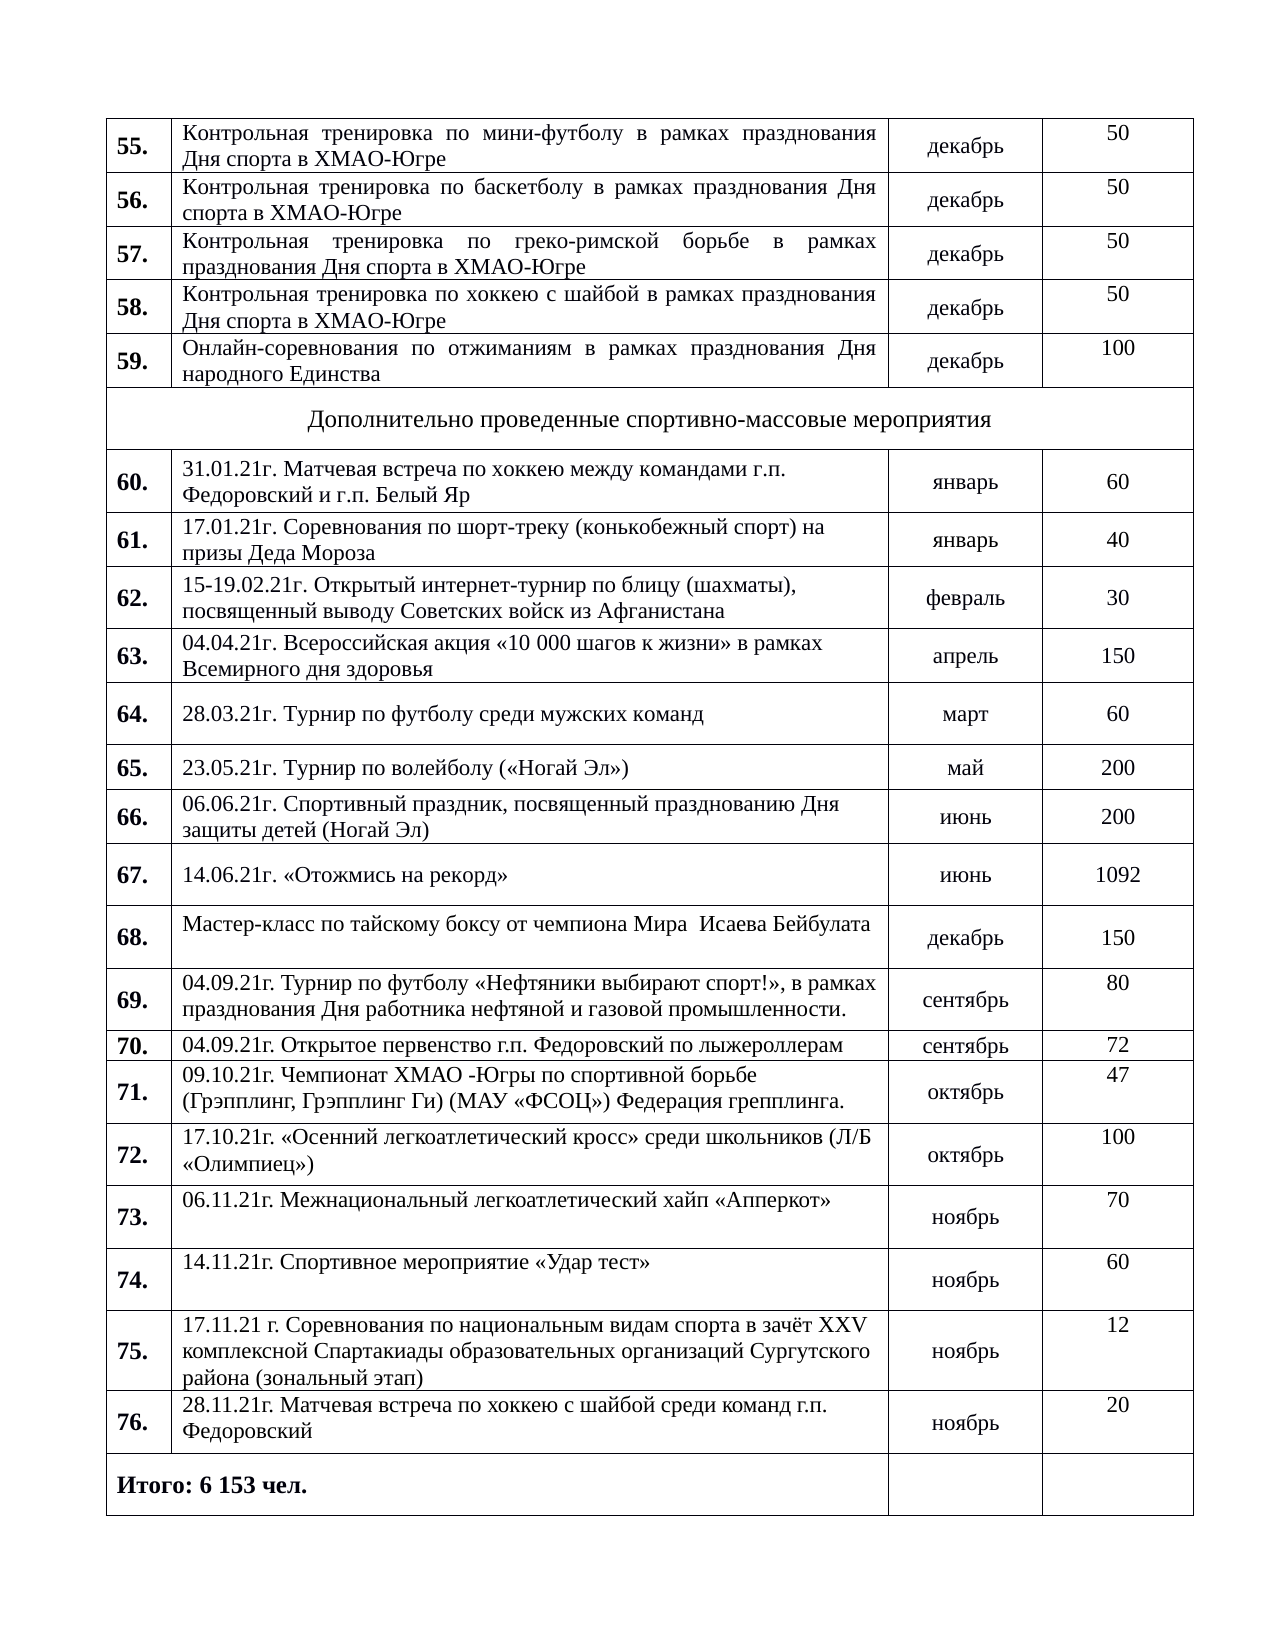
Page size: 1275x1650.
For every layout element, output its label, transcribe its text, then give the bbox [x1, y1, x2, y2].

table_cell 04.09.21г. Турнир по футболу «Нефтяники выбирают спорт!», в рамках празднования Дня работника нефтяной и газовой промышленности. [172, 969, 888, 1030]
table_cell декабрь [889, 334, 1042, 387]
table_cell ноябрь [889, 1311, 1042, 1390]
table_cell 50 [1043, 119, 1193, 172]
table_cell декабрь [889, 173, 1042, 226]
table_cell декабрь [889, 227, 1042, 279]
table_cell [889, 1454, 1042, 1515]
table_cell 17.10.21г. «Осенний легкоатлетический кросс» среди школьников (Л/Б «Олимпиец») [172, 1124, 888, 1185]
table_cell 100 [1043, 334, 1193, 387]
table_cell 17.11.21 г. Соревнования по национальным видам спорта в зачёт XXV комплексной Спартакиады образовательных организаций Сургутского района (зональный этап) [172, 1311, 888, 1390]
table_cell декабрь [889, 906, 1042, 968]
table_cell 50 [1043, 227, 1193, 279]
table_cell [107, 1249, 171, 1310]
table_cell 06.11.21г. Межнациональный легкоатлетический хайп «Апперкот» [172, 1186, 888, 1247]
table_cell [107, 790, 171, 843]
table_cell декабрь [889, 280, 1042, 333]
table_cell [107, 1031, 171, 1060]
table_cell [107, 227, 171, 279]
table_cell 06.06.21г. Спортивный праздник, посвященный празднованию Дня защиты детей (Ногай Эл) [172, 790, 888, 843]
table_cell [107, 844, 171, 905]
table_cell 50 [1043, 280, 1193, 333]
table_cell [107, 629, 171, 682]
table_cell 80 [1043, 969, 1193, 1030]
table_cell Контрольная тренировка по баскетболу в рамках празднования Дня спорта в ХМАО-Югре [172, 173, 888, 226]
table_cell Мастер-класс по тайскому боксу от чемпиона Мира Исаева Бейбулата [172, 906, 888, 968]
table_cell октябрь [889, 1061, 1042, 1122]
table_cell [107, 513, 171, 566]
table_cell Итого: 6 153 чел. [107, 1454, 888, 1515]
table_cell сентябрь [889, 1031, 1042, 1060]
table_cell 200 [1043, 745, 1193, 789]
table_cell ноябрь [889, 1186, 1042, 1247]
table_cell 50 [1043, 173, 1193, 226]
table_cell [107, 969, 171, 1030]
table_cell декабрь [889, 119, 1042, 172]
table_cell 60 [1043, 450, 1193, 512]
table_cell Контрольная тренировка по мини-футболу в рамках празднования Дня спорта в ХМАО-Югре [172, 119, 888, 172]
table_cell май [889, 745, 1042, 789]
table_cell [107, 1061, 171, 1122]
table_cell 12 [1043, 1311, 1193, 1390]
table_cell 23.05.21г. Турнир по волейболу («Ногай Эл») [172, 745, 888, 789]
table_cell 17.01.21г. Соревнования по шорт-треку (конькобежный спорт) на призы Деда Мороза [172, 513, 888, 566]
table_cell [107, 450, 171, 512]
table_cell 09.10.21г. Чемпионат ХМАО -Югры по спортивной борьбе (Грэпплинг, Грэпплинг Ги) (МАУ «ФСОЦ») Федерация грепплинга. [172, 1061, 888, 1122]
table_cell [107, 119, 171, 172]
table_cell [107, 906, 171, 968]
table_cell октябрь [889, 1124, 1042, 1185]
table_cell 40 [1043, 513, 1193, 566]
table_cell 31.01.21г. Матчевая встреча по хоккею между командами г.п. Федоровский и г.п. Белый Яр [172, 450, 888, 512]
table_cell Дополнительно проведенные спортивно-массовые мероприятия [107, 388, 1193, 449]
table_cell 70 [1043, 1186, 1193, 1247]
table_cell апрель [889, 629, 1042, 682]
table_cell [107, 1124, 171, 1185]
table_cell 28.03.21г. Турнир по футболу среди мужских команд [172, 683, 888, 744]
table_cell январь [889, 513, 1042, 566]
table_cell [107, 280, 171, 333]
table_cell [107, 173, 171, 226]
table_cell 04.09.21г. Открытое первенство г.п. Федоровский по лыжероллерам [172, 1031, 888, 1060]
table_cell 72 [1043, 1031, 1193, 1060]
table_cell январь [889, 450, 1042, 512]
table_cell 30 [1043, 567, 1193, 628]
table_cell [1043, 1454, 1193, 1515]
table_cell ноябрь [889, 1249, 1042, 1310]
table_cell 14.06.21г. «Отожмись на рекорд» [172, 844, 888, 905]
table_cell 28.11.21г. Матчевая встреча по хоккею с шайбой среди команд г.п. Федоровский [172, 1391, 888, 1452]
table_cell [107, 745, 171, 789]
table_cell 1092 [1043, 844, 1193, 905]
table_cell февраль [889, 567, 1042, 628]
table_cell март [889, 683, 1042, 744]
table_cell 47 [1043, 1061, 1193, 1122]
table_cell сентябрь [889, 969, 1042, 1030]
table_cell 60 [1043, 1249, 1193, 1310]
table_cell [107, 1311, 171, 1390]
table_cell [107, 683, 171, 744]
table_cell Контрольная тренировка по греко-римской борьбе в рамках празднования Дня спорта в ХМАО-Югре [172, 227, 888, 279]
table_cell 04.04.21г. Всероссийская акция «10 000 шагов к жизни» в рамках Всемирного дня здоровья [172, 629, 888, 682]
table_cell 60 [1043, 683, 1193, 744]
table_cell [107, 334, 171, 387]
table_cell 100 [1043, 1124, 1193, 1185]
table_cell Онлайн-соревнования по отжиманиям в рамках празднования Дня народного Единства [172, 334, 888, 387]
table_cell [107, 1186, 171, 1247]
table_cell 200 [1043, 790, 1193, 843]
table_cell 15-19.02.21г. Открытый интернет-турнир по блицу (шахматы), посвященный выводу Советских войск из Афганистана [172, 567, 888, 628]
table_cell [107, 1391, 171, 1452]
table_cell 14.11.21г. Спортивное мероприятие «Удар тест» [172, 1249, 888, 1310]
table_cell [107, 567, 171, 628]
table_cell ноябрь [889, 1391, 1042, 1452]
table_cell июнь [889, 844, 1042, 905]
table_cell Контрольная тренировка по хоккею с шайбой в рамках празднования Дня спорта в ХМАО-Югре [172, 280, 888, 333]
table_cell 20 [1043, 1391, 1193, 1452]
table_cell июнь [889, 790, 1042, 843]
table_cell 150 [1043, 906, 1193, 968]
table_cell 150 [1043, 629, 1193, 682]
